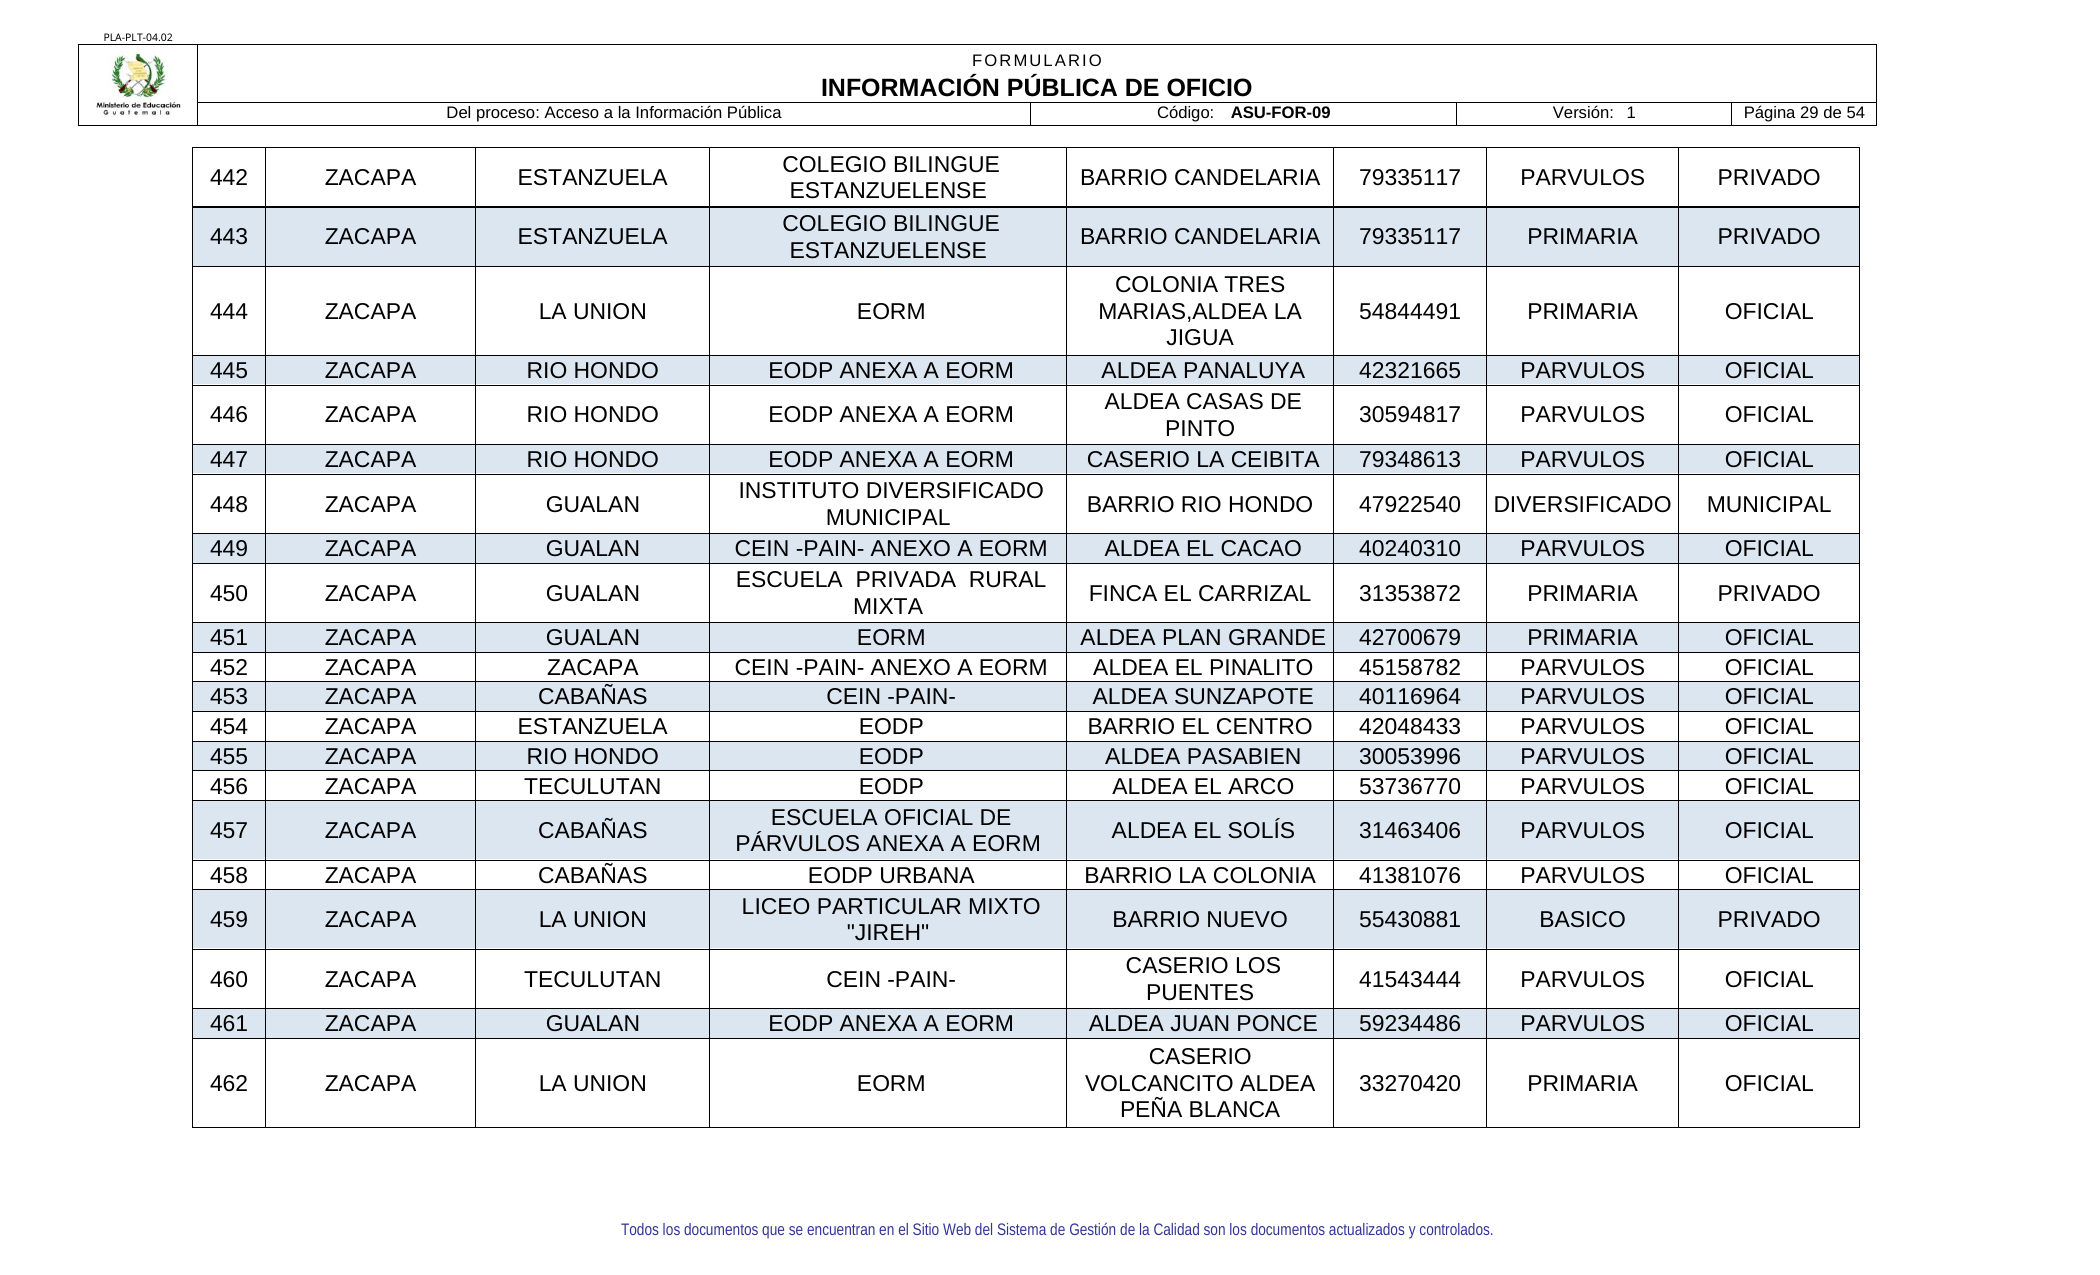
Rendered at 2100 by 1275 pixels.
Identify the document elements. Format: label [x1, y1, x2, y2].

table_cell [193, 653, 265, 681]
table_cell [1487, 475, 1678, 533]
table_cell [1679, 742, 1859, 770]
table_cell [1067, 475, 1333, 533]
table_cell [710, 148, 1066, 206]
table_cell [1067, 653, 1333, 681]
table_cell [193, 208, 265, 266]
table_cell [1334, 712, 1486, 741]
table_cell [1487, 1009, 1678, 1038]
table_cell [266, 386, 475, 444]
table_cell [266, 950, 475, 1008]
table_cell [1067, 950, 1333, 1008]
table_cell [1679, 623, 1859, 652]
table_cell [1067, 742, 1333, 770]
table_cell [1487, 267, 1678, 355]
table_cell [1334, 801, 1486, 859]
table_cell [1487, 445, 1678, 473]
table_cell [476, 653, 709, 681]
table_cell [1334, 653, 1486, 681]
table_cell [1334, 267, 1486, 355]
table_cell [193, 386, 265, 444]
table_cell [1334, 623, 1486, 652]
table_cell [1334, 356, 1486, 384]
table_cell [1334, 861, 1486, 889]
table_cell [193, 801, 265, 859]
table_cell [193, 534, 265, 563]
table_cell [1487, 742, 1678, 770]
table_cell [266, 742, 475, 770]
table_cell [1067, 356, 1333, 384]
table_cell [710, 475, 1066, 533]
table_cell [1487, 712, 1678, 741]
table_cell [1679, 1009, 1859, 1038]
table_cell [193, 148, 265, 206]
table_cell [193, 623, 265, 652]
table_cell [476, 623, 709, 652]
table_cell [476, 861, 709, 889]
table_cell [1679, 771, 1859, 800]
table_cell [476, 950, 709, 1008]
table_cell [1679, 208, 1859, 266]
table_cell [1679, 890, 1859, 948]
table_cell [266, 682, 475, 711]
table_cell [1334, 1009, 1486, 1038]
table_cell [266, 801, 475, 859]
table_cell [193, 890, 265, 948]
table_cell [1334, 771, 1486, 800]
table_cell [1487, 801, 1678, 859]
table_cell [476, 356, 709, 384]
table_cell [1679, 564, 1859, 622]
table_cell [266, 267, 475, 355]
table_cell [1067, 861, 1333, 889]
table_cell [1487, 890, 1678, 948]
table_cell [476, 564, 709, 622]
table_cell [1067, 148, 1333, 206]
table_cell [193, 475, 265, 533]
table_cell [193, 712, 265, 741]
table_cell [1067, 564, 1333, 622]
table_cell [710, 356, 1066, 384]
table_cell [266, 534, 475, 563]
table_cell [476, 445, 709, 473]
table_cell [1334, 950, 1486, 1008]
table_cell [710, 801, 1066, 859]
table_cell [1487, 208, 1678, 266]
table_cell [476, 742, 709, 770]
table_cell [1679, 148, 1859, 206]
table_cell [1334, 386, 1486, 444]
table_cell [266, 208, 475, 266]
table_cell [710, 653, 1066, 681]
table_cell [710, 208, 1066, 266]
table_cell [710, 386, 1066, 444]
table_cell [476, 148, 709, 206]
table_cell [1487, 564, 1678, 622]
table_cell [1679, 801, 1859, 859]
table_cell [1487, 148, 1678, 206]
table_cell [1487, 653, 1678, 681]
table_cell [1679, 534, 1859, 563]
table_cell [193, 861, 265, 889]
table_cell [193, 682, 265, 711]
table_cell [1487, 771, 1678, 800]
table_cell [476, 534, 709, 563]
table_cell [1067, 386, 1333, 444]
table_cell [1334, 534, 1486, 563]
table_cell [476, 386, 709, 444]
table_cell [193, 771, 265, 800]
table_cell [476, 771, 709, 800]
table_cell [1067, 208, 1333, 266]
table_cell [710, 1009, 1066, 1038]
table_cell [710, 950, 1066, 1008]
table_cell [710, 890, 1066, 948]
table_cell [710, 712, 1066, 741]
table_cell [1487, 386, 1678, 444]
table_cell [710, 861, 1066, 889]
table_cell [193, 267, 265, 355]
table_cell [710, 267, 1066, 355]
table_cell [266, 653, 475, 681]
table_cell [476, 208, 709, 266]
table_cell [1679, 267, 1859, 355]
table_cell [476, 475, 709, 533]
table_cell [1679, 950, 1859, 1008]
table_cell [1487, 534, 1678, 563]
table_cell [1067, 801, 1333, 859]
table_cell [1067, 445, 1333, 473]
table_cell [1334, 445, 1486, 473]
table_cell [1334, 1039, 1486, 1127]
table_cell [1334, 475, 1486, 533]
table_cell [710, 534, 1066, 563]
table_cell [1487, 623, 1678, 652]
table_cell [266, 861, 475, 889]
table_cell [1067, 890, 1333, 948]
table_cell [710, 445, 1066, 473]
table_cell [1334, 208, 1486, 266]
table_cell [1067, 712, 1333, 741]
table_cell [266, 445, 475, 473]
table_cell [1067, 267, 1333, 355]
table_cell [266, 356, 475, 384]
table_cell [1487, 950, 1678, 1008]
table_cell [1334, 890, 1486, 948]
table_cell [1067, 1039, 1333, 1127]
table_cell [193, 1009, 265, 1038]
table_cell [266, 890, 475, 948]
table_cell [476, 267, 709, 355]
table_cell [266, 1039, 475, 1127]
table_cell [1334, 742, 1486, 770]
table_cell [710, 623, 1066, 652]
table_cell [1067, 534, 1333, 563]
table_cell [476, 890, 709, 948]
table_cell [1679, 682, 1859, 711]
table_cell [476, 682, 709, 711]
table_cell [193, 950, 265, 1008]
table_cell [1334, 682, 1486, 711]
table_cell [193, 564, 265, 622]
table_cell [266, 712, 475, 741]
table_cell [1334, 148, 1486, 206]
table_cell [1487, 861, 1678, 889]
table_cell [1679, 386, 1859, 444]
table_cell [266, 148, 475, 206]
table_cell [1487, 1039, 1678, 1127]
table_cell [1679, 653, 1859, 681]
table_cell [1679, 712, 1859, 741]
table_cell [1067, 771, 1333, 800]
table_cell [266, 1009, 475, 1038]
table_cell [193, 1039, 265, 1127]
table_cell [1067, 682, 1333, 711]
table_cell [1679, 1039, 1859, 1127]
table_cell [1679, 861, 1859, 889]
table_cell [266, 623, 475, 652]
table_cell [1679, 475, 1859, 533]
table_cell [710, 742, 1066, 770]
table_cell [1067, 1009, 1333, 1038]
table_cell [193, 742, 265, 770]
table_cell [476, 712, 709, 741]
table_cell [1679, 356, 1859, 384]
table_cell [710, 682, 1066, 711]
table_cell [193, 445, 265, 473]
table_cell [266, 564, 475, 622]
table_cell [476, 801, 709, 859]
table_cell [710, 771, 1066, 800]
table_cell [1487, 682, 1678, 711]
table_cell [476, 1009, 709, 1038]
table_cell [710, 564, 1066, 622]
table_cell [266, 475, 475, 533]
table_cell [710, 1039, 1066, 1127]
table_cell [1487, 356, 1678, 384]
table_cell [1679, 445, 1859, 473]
picture [95, 51, 181, 117]
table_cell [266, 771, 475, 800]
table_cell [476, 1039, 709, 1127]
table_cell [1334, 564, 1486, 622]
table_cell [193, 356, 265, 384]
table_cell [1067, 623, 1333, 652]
